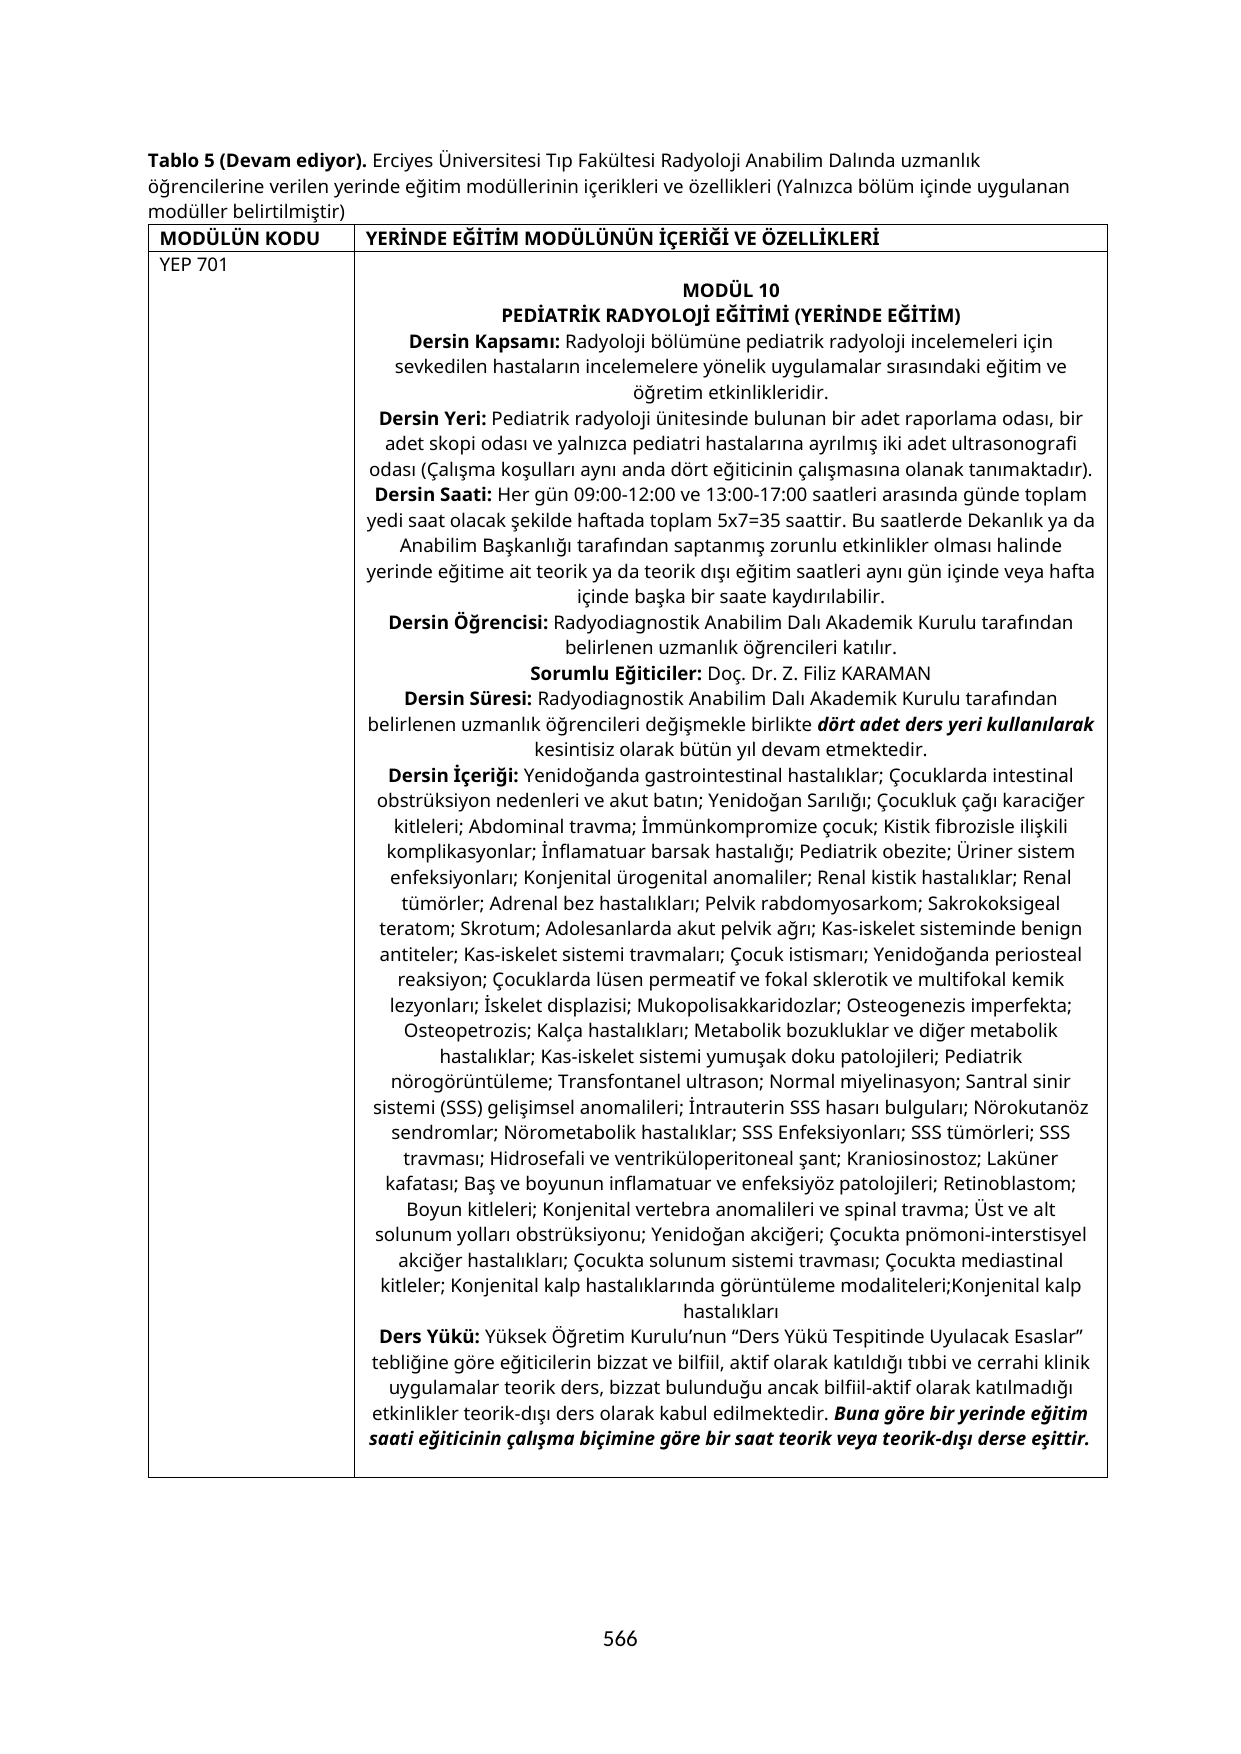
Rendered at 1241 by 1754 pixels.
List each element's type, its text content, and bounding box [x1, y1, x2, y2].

table_header YERİNDE EĞİTİM MODÜLÜNÜN İÇERİĞİ VE ÖZELLİKLERİ [355, 225, 1107, 251]
text Tablo 5 (Devam ediyor). Erciyes Üniversitesi Tıp Fakültesi Radyoloji Anabilim Dalında uzmanlık öğrencilerine verilen yerinde eğitim modüllerinin içerikleri ve özellikleri (Yalnızca bölüm içinde uygulanan modüller belirtilmiştir) [148, 148, 1093, 224]
table_header MODÜLÜN KODU [149, 225, 354, 251]
table_cell YEP 701 [149, 252, 354, 1477]
table_cell MODÜL 10 PEDİATRİK RADYOLOJİ EĞİTİMİ (YERİNDE EĞİTİM) Dersin Kapsamı: Radyoloji bölümüne pediatrik radyoloji incelemeleri için sevkedilen hastaların incelemelere yönelik uygulamalar sırasındaki eğitim ve öğretim etkinlikleridir. Dersin Yeri: Pediatrik radyoloji ünitesinde bulunan bir adet raporlama odası, bir adet skopi odası ve yalnızca pediatri hastalarına ayrılmış iki adet ultrasonografi odası (Çalışma koşulları aynı anda dört eğiticinin çalışmasına olanak tanımaktadır). Dersin Saati: Her gün 09:00-12:00 ve 13:00-17:00 saatleri arasında günde toplam yedi saat olacak şekilde haftada toplam 5x7=35 saattir. Bu saatlerde Dekanlık ya da Anabilim Başkanlığı tarafından saptanmış zorunlu etkinlikler olması halinde yerinde eğitime ait teorik ya da teorik dışı eğitim saatleri aynı gün içinde veya hafta içinde başka bir saate kaydırılabilir. Dersin Öğrencisi: Radyodiagnostik Anabilim Dalı Akademik Kurulu tarafından belirlenen uzmanlık öğrencileri katılır. Sorumlu Eğiticiler: Doç. Dr. Z. Filiz KARAMAN Dersin Süresi: Radyodiagnostik Anabilim Dalı Akademik Kurulu tarafından belirlenen uzmanlık öğrencileri değişmekle birlikte dört adet ders yeri kullanılarak kesintisiz olarak bütün yıl devam etmektedir. Dersin İçeriği: Yenidoğanda gastrointestinal hastalıklar; Çocuklarda intestinal obstrüksiyon nedenleri ve akut batın; Yenidoğan Sarılığı; Çocukluk çağı karaciğer kitleleri; Abdominal travma; İmmünkompromize çocuk; Kistik fibrozisle ilişkili komplikasyonlar; İnflamatuar barsak hastalığı; Pediatrik obezite; Üriner sistem enfeksiyonları; Konjenital ürogenital anomaliler; Renal kistik hastalıklar; Renal tümörler; Adrenal bez hastalıkları; Pelvik rabdomyosarkom; Sakrokoksigeal teratom; Skrotum; Adolesanlarda akut pelvik ağrı; Kas-iskelet sisteminde benign antiteler; Kas-iskelet sistemi travmaları; Çocuk istismarı; Yenidoğanda periosteal reaksiyon; Çocuklarda lüsen permeatif ve fokal sklerotik ve multifokal kemik lezyonları; İskelet displazisi; Mukopolisakkaridozlar; Osteogenezis imperfekta; Osteopetrozis; Kalça hastalıkları; Metabolik bozukluklar ve diğer metabolik hastalıklar; Kas-iskelet sistemi yumuşak doku patolojileri; Pediatrik nörogörüntüleme; Transfontanel ultrason; Normal miyelinasyon; Santral sinir sistemi (SSS) gelişimsel anomalileri; İntrauterin SSS hasarı bulguları; Nörokutanöz sendromlar; Nörometabolik hastalıklar; SSS Enfeksiyonları; SSS tümörleri; SSS travması; Hidrosefali ve ventriküloperitoneal şant; Kraniosinostoz; Laküner kafatası; Baş ve boyunun inflamatuar ve enfeksiyöz patolojileri; Retinoblastom; Boyun kitleleri; Konjenital vertebra anomalileri ve spinal travma; Üst ve alt solunum yolları obstrüksiyonu; Yenidoğan akciğeri; Çocukta pnömoni-interstisyel akciğer hastalıkları; Çocukta solunum sistemi travması; Çocukta mediastinal kitleler; Konjenital kalp hastalıklarında görüntüleme modaliteleri;Konjenital kalp hastalıkları Ders Yükü: Yüksek Öğretim Kurulu’nun “Ders Yükü Tespitinde Uyulacak Esaslar” tebliğine göre eğiticilerin bizzat ve bilfiil, aktif olarak katıldığı tıbbi ve cerrahi klinik uygulamalar teorik ders, bizzat bulunduğu ancak bilfiil-aktif olarak katılmadığı etkinlikler teorik-dışı ders olarak kabul edilmektedir. Buna göre bir yerinde eğitim saati eğiticinin çalışma biçimine göre bir saat teorik veya teorik-dışı derse eşittir. [355, 252, 1107, 1477]
